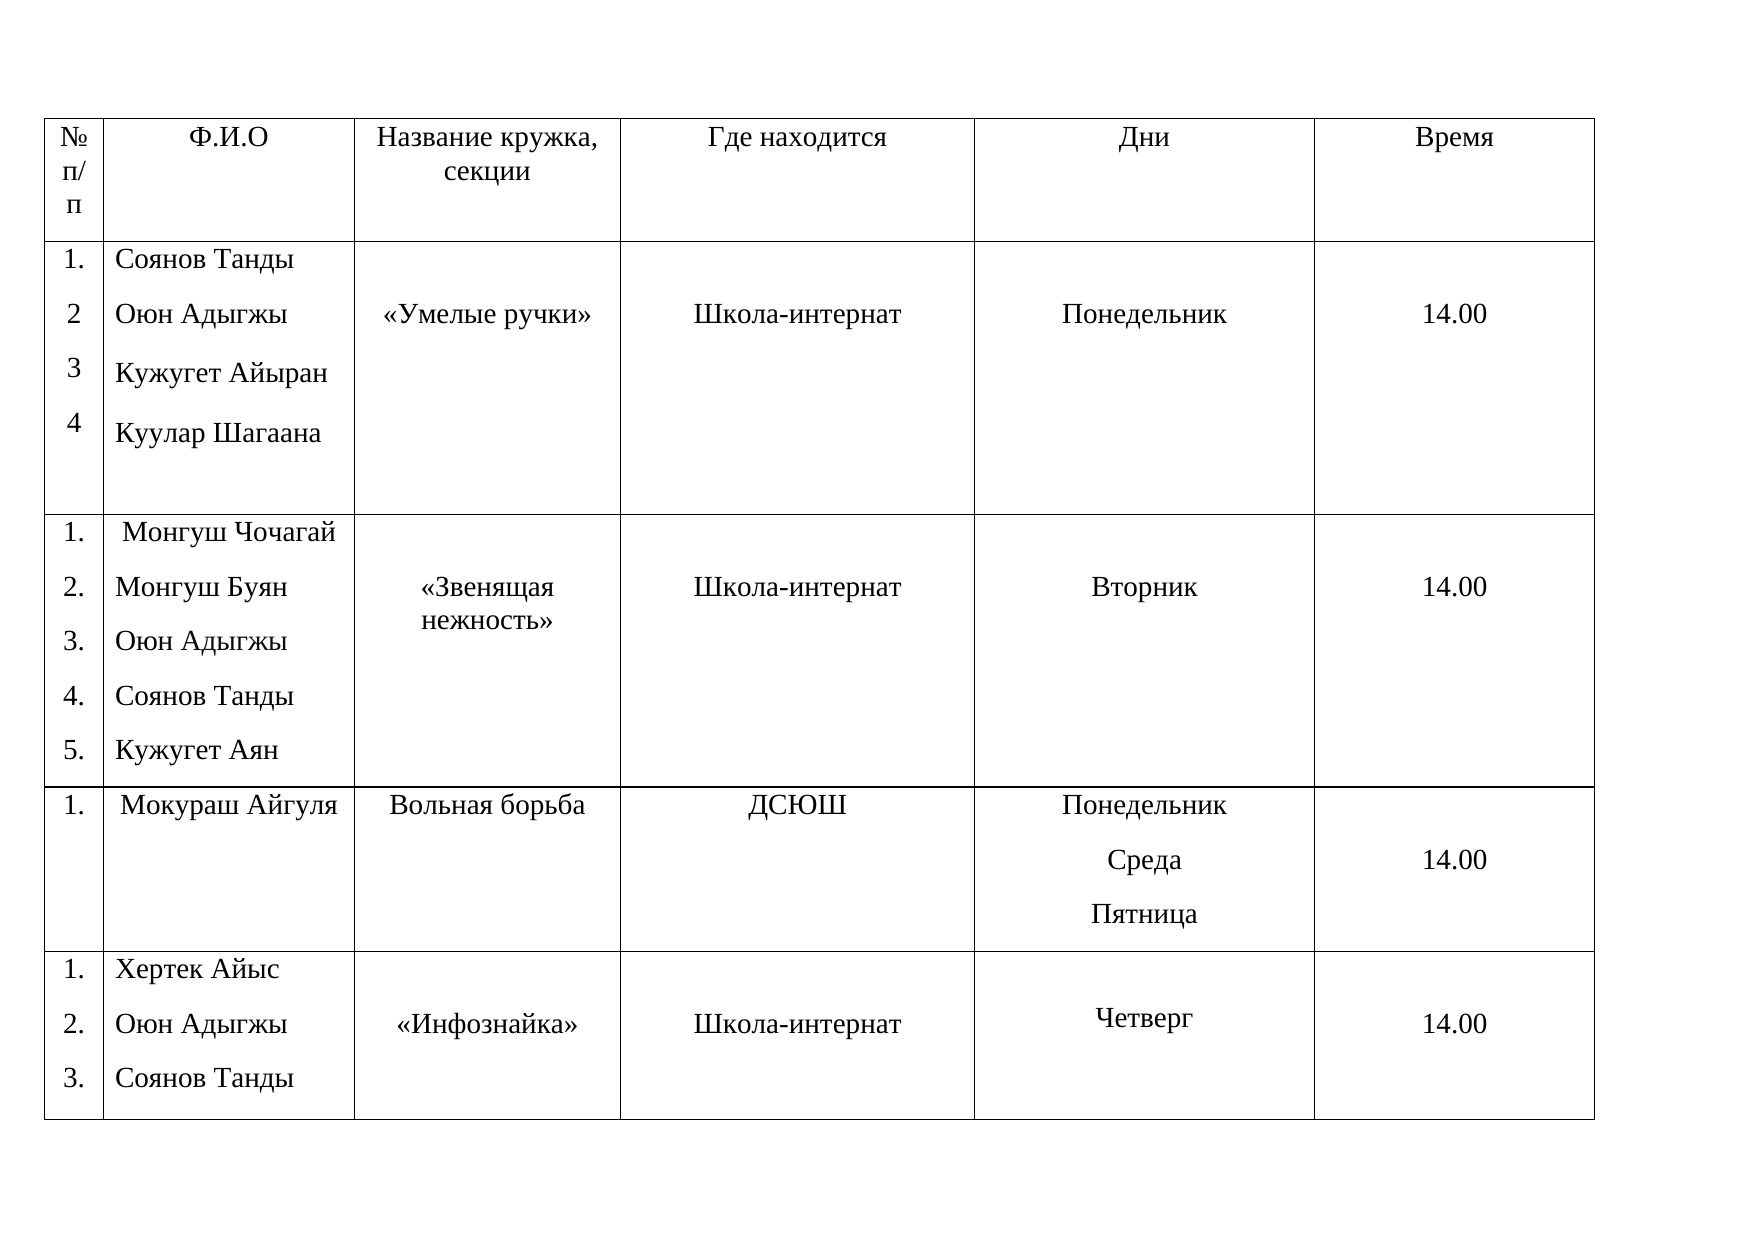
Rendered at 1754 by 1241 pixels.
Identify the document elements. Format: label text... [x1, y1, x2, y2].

table_cell 14.00 [1315, 788, 1594, 951]
table_cell Школа-интернат [621, 242, 974, 513]
table_cell Понедельник Среда Пятница [975, 788, 1314, 951]
table_header Время [1315, 119, 1594, 241]
table_cell 14.00 [1315, 242, 1594, 513]
table_cell «Звенящая нежность» [355, 515, 620, 786]
table_header Дни [975, 119, 1314, 241]
table_header № п/п [45, 119, 103, 241]
table_cell 1. 2 3 4 [45, 242, 103, 513]
table_cell Вольная борьба [355, 788, 620, 951]
table_cell Монгуш Чочагай Монгуш Буян Оюн Адыгжы Соянов Танды Кужугет Аян [104, 515, 354, 786]
table_header Где находится [621, 119, 974, 241]
table_cell Понедельник [975, 242, 1314, 513]
table_header Название кружка, секции [355, 119, 620, 241]
table_cell ДСЮШ [621, 788, 974, 951]
table_cell Мокураш Айгуля [104, 788, 354, 951]
table_cell 14.00 14.00 [1315, 952, 1594, 1119]
table_cell 14.00 [1315, 515, 1594, 786]
table_cell 1. 2. 3. 4. [45, 952, 103, 1119]
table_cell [621, 952, 974, 1119]
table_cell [355, 952, 620, 1119]
table_cell Четверг Четверг [975, 952, 1314, 1119]
table_header Ф.И.О [104, 119, 354, 241]
table_cell 1. [45, 788, 103, 951]
table_cell Соянов Танды Оюн Адыгжы Кужугет Айыран Куулар Шагаана [104, 242, 354, 513]
table_cell «Умелые ручки» [355, 242, 620, 513]
table_cell Вторник [975, 515, 1314, 786]
table_cell Школа-интернат [621, 515, 974, 786]
table_cell 1. 2. 3. 4. 5. [45, 515, 103, 786]
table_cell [104, 952, 354, 1119]
